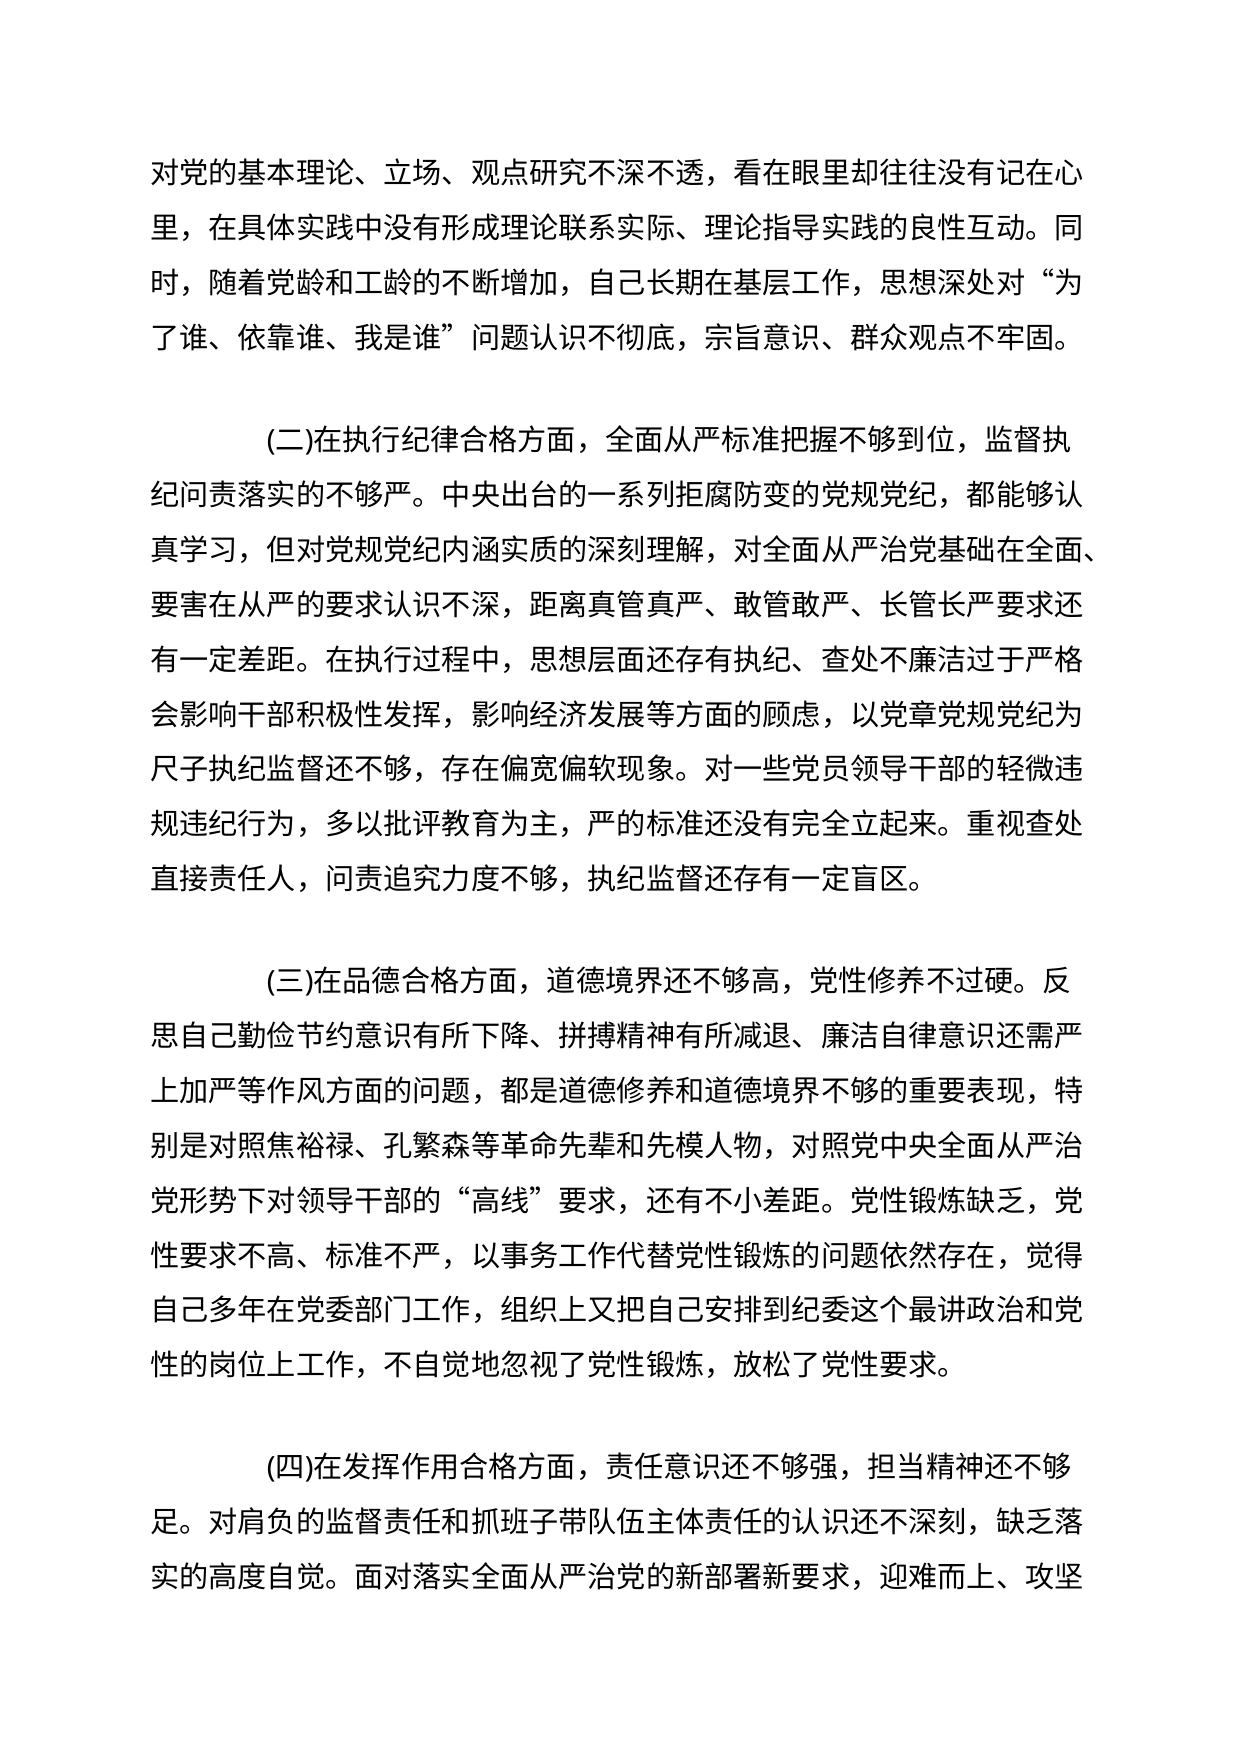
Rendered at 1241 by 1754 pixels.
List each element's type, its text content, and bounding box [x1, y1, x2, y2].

text (二)在执行纪律合格方面，全面从严标准把握不够到位，监督执纪问责落实的不够严。中央出台的一系列拒腐防变的党规党纪，都能够认真学习，但对党规党纪内涵实质的深刻理解，对全面从严治党基础在全面、要害在从严的要求认识不深，距离真管真严、敢管敢严、长管长严要求还有一定差距。在执行过程中，思想层面还存有执纪、查处不廉洁过于严格会影响干部积极性发挥，影响经济发展等方面的顾虑，以党章党规党纪为尺子执纪监督还不够，存在偏宽偏软现象。对一些党员领导干部的轻微违规违纪行为，多以批评教育为主，严的标准还没有完全立起来。重视查处直接责任人，问责追究力度不够，执纪监督还存有一定盲区。 [150, 416, 1090, 898]
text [150, 150, 1090, 357]
text (三)在品德合格方面，道德境界还不够高，党性修养不过硬。反思自己勤俭节约意识有所下降、拼搏精神有所减退、廉洁自律意识还需严上加严等作风方面的问题，都是道德修养和道德境界不够的重要表现，特别是对照焦裕禄、孔繁森等革命先辈和先模人物，对照党中央全面从严治党形势下对领导干部的“高线”要求，还有不小差距。党性锻炼缺乏，党性要求不高、标准不严，以事务工作代替党性锻炼的问题依然存在，觉得自己多年在党委部门工作，组织上又把自己安排到纪委这个最讲政治和党性的岗位上工作，不自觉地忽视了党性锻炼，放松了党性要求。 [150, 957, 1090, 1384]
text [150, 1444, 1090, 1596]
